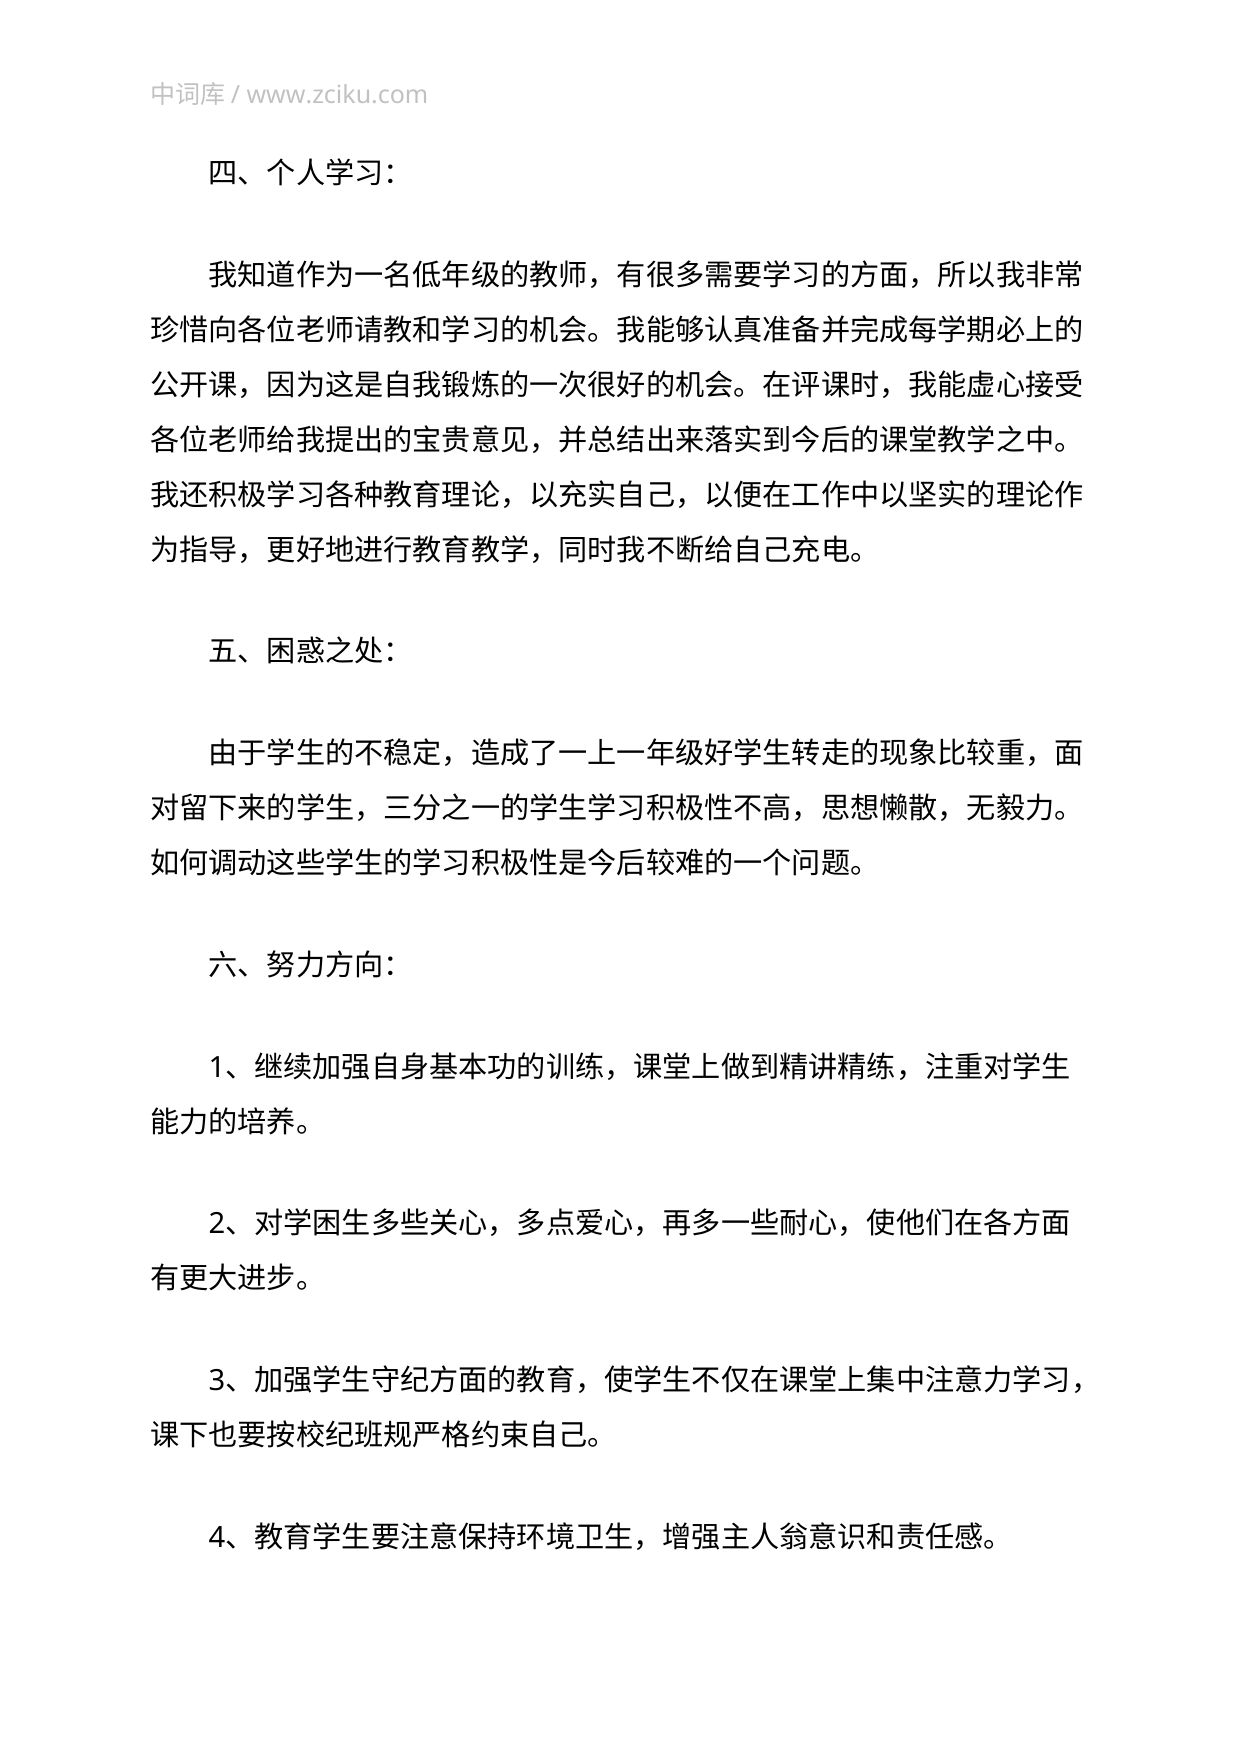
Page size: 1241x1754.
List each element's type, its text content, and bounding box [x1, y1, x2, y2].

text 1、继续加强自身基本功的训练，课堂上做到精讲精练，注重对学生能力的培养。 [150, 1043, 1090, 1140]
text 3、加强学生守纪方面的教育，使学生不仅在课堂上集中注意力学习，课下也要按校纪班规严格约束自己。 [150, 1357, 1090, 1454]
text 六、努力方向： [150, 941, 1090, 984]
text 我知道作为一名低年级的教师，有很多需要学习的方面，所以我非常珍惜向各位老师请教和学习的机会。我能够认真准备并完成每学期必上的公开课，因为这是自我锻炼的一次很好的机会。在评课时，我能虚心接受各位老师给我提出的宝贵意见，并总结出来落实到今后的课堂教学之中。我还积极学习各种教育理论，以充实自己，以便在工作中以坚实的理论作为指导，更好地进行教育教学，同时我不断给自己充电。 [150, 252, 1090, 568]
text 由于学生的不稳定，造成了一上一年级好学生转走的现象比较重，面对留下来的学生，三分之一的学生学习积极性不高，思想懒散，无毅力。如何调动这些学生的学习积极性是今后较难的一个问题。 [150, 730, 1090, 882]
text 2、对学困生多些关心，多点爱心，再多一些耐心，使他们在各方面有更大进步。 [150, 1200, 1090, 1297]
text 4、教育学生要注意保持环境卫生，增强主人翁意识和责任感。 [150, 1513, 1090, 1556]
text 五、困惑之处： [150, 628, 1090, 670]
text 四、个人学习： [150, 150, 1090, 192]
